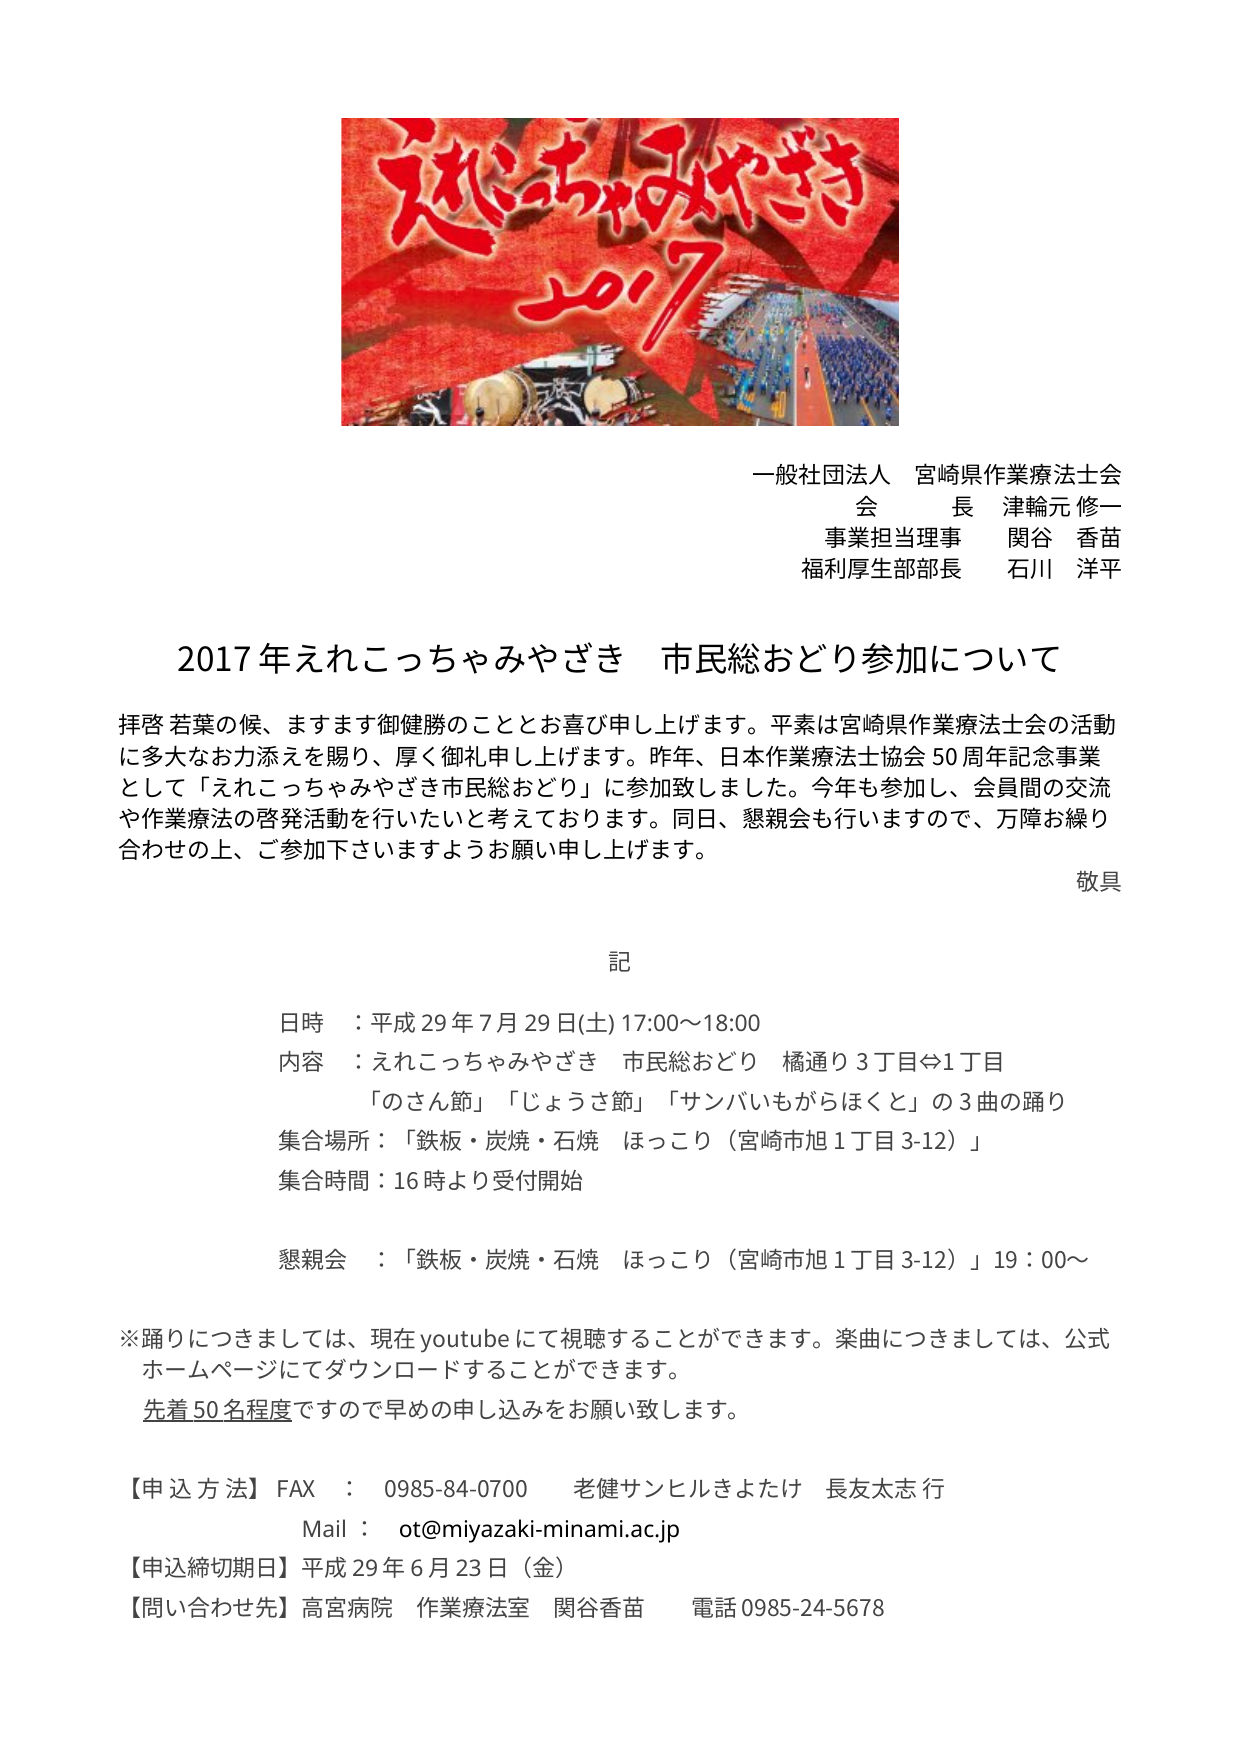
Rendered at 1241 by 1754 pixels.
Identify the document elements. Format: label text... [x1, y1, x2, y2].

text 【申込締切期日】平成29年6月23日（金） [118, 1552, 1122, 1583]
text 集合場所：「鉄板・炭焼・石焼 ほっこり（宮崎市旭1丁目3-12）」 [118, 1125, 1122, 1156]
text 懇親会 ：「鉄板・炭焼・石焼 ほっこり（宮崎市旭1丁目3-12）」19：00～ [118, 1243, 1122, 1275]
text 集合時間：16時より受付開始 [118, 1164, 1122, 1196]
text 【申 込 方 法】 FAX ： 0985-84-0700 老健サンヒルきよたけ 長友太志 行 [118, 1473, 1122, 1504]
text 福利厚生部部長 石川 洋平 [118, 552, 1122, 584]
subtitle 記 [118, 944, 1122, 977]
text 【問い合わせ先】高宮病院 作業療法室 関谷香苗 電話0985-24-5678 [118, 1591, 1122, 1623]
text 会 長 津輪元 修一 [118, 490, 1122, 521]
text 先着50名程度ですので早めの申し込みをお願い致します。 [143, 1393, 1122, 1425]
text Mail ： ot@miyazaki-minami.ac.jp [118, 1512, 1122, 1543]
text ※踊りにつきましては、現在youtubeにて視聴することができます。楽曲につきましては、公式ホームページにてダウンロードすることができます。 [118, 1323, 1122, 1385]
text 日時 ：平成29年7月29日(土) 17:00～18:00 [118, 1006, 1122, 1037]
picture [341, 118, 899, 426]
text 内容 ：えれこっちゃみやざき 市民総おどり 橘通り3丁目⇔1丁目 [118, 1046, 1122, 1077]
text 拝啓 若葉の候、ますます御健勝のこととお喜び申し上げます。平素は宮崎県作業療法士会の活動に多大なお力添えを賜り、厚く御礼申し上げます。昨年、日本作業療法士協会50周年記念事業として「えれこっちゃみやざき市民総おどり」に参加致しました。今年も参加し、会員間の交流や作業療法の啓発活動を行いたいと考えております。同日、懇親会も行いますので、万障お繰り合わせの上、ご参加下さいますようお願い申し上げます。 [118, 709, 1122, 865]
text 「のさん節」「じょうさ節」「サンバいもがらほくと」の3曲の踊り [118, 1085, 1122, 1116]
text 事業担当理事 関谷 香苗 [118, 521, 1122, 552]
text 2017年えれこっちゃみやざき 市民総おどり参加について [118, 646, 1122, 677]
text 敬具 [118, 865, 1122, 896]
text 一般社団法人 宮崎県作業療法士会 [118, 459, 1122, 490]
